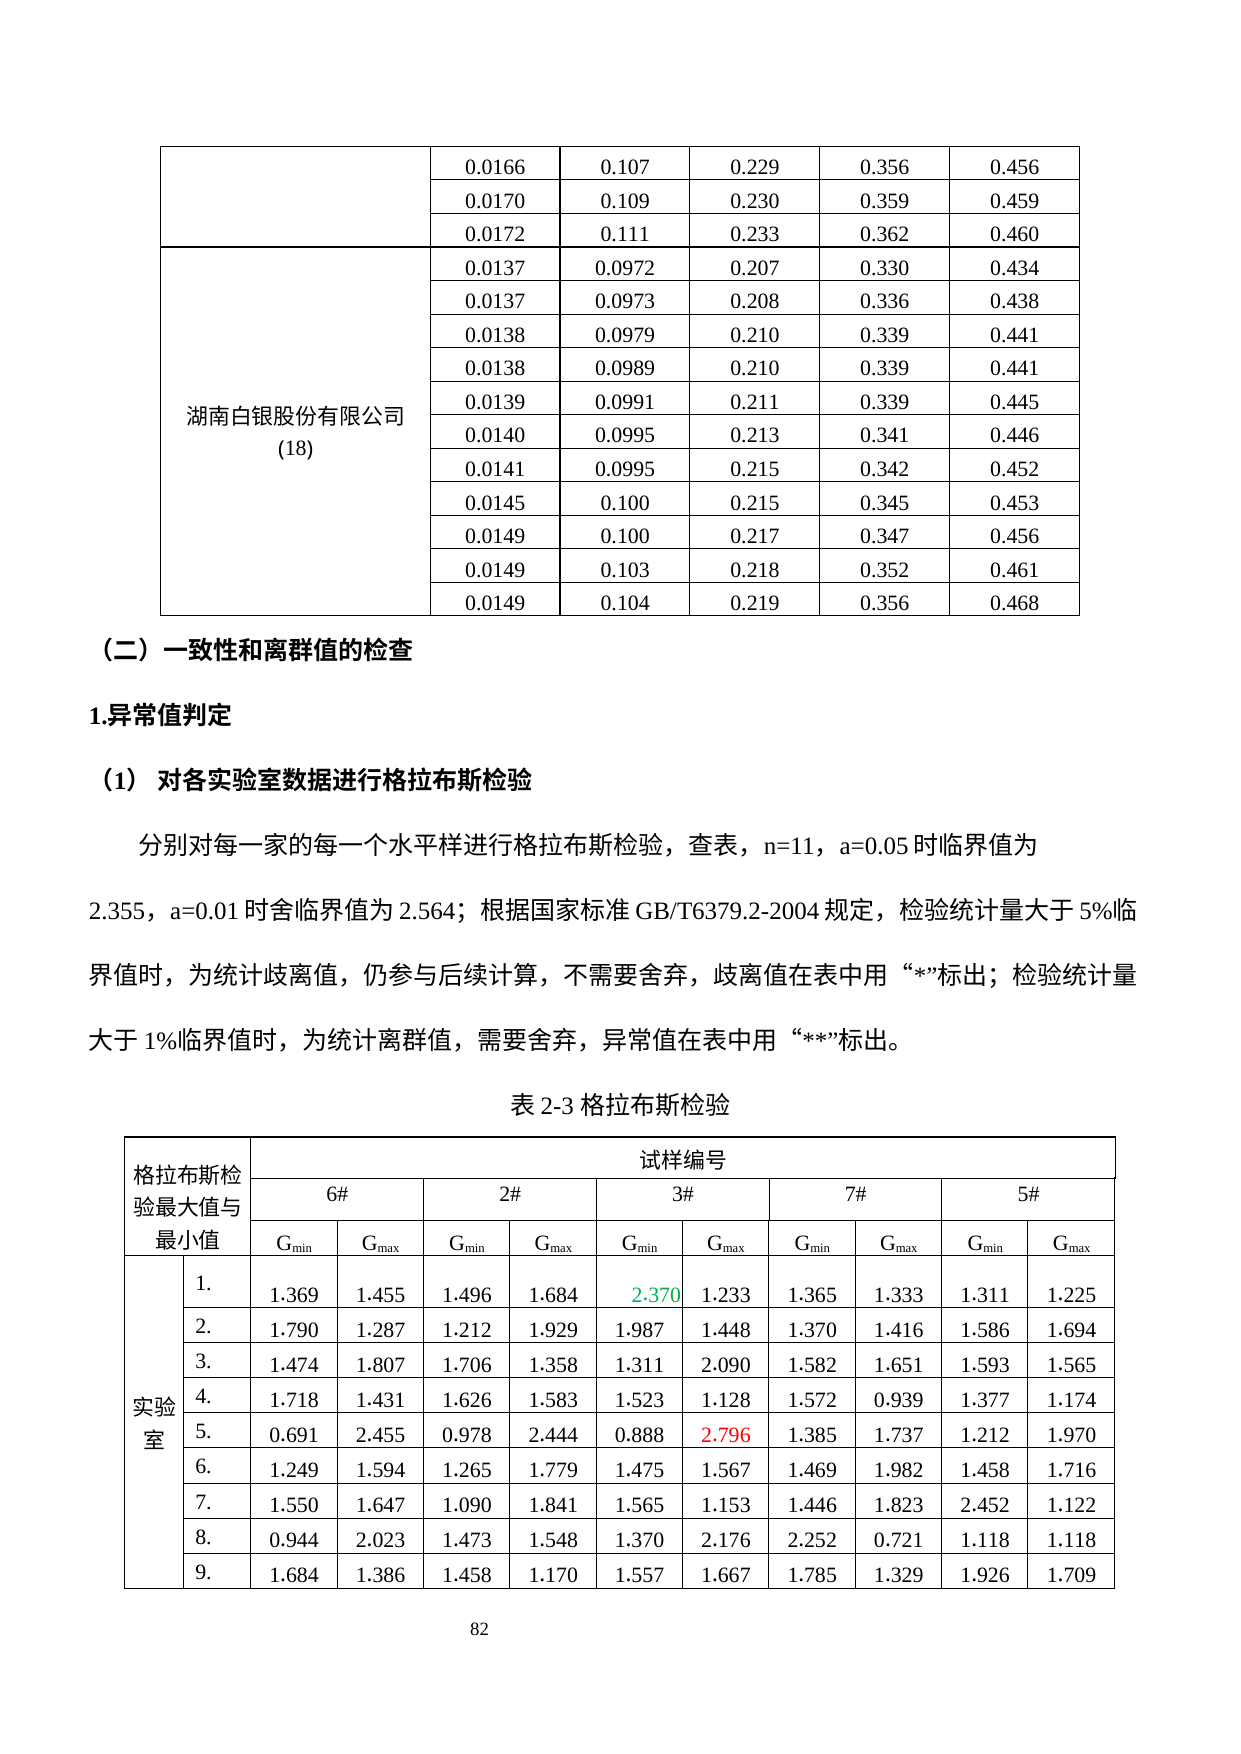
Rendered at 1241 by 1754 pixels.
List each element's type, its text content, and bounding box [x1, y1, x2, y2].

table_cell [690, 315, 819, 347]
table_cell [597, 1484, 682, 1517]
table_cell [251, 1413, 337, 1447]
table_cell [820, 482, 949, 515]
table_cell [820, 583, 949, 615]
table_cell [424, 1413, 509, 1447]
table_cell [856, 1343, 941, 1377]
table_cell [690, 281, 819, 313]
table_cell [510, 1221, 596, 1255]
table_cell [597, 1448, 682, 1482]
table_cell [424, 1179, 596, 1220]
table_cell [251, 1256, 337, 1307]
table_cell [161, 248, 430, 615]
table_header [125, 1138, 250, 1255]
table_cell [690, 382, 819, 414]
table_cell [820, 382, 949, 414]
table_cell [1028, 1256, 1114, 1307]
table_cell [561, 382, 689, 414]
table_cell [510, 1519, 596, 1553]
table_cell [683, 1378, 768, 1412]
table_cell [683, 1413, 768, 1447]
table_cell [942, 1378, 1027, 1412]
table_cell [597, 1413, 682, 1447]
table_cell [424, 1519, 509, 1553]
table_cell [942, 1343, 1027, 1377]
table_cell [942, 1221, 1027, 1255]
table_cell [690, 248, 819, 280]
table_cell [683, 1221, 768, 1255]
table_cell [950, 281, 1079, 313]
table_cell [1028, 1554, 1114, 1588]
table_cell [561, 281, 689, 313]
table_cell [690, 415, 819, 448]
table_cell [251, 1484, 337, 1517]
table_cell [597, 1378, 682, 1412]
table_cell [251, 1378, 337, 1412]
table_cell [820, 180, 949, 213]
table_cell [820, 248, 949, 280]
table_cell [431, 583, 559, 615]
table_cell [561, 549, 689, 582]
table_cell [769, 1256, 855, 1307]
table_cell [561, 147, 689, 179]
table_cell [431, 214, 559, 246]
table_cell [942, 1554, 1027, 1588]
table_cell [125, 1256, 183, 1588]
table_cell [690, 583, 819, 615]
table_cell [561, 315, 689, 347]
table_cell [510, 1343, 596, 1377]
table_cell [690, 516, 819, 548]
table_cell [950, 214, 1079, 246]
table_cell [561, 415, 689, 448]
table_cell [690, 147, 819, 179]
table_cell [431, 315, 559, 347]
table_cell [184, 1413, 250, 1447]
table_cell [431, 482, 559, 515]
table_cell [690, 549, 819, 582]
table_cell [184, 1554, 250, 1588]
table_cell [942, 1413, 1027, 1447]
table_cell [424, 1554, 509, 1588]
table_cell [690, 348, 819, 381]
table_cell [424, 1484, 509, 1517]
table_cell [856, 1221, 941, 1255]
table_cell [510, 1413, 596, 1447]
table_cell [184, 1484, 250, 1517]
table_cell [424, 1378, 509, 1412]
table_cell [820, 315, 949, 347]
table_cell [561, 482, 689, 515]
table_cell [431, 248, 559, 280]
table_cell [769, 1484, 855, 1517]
subtitle （二）一致性和离群值的检查 [89, 616, 1152, 681]
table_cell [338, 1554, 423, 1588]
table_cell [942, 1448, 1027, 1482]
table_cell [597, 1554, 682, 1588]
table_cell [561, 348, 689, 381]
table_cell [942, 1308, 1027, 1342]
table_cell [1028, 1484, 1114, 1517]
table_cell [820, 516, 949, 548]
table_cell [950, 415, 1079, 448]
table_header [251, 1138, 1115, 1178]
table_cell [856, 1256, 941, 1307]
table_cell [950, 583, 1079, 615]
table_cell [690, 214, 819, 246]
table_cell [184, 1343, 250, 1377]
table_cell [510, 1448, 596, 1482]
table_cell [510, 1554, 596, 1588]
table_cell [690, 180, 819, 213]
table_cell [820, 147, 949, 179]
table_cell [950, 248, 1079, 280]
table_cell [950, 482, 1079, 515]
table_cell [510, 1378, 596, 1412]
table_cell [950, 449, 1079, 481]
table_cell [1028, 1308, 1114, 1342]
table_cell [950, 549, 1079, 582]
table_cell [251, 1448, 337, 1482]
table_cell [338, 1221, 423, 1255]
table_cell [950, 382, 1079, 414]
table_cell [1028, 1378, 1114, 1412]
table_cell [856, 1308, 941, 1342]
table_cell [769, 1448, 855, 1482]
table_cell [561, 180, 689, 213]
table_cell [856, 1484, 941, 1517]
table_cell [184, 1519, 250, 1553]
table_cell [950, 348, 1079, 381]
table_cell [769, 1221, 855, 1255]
text （1） 对各实验室数据进行格拉布斯检验 [89, 746, 1152, 811]
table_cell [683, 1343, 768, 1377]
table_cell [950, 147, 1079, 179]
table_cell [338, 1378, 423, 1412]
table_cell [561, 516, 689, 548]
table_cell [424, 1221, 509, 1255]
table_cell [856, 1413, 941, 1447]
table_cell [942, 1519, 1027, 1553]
subtitle 1.异常值判定 [89, 681, 1152, 746]
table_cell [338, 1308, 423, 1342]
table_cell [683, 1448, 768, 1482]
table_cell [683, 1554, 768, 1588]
text 分别对每一家的每一个水平样进行格拉布斯检验，查表，n=11，a=0.05时临界值为2.355，a=0.01时舍临界值为2.564；根据国家标准GB/T6379.2-2004规定，检验统计量大于5%临界值时，为统计歧离值，仍参与后续计算，不需要舍弃，歧离值在表中用“*”标出；检验统计量大于1%临界值时，为统计离群值，需要舍弃，异常值在表中用“**”标出。 [89, 811, 1152, 1071]
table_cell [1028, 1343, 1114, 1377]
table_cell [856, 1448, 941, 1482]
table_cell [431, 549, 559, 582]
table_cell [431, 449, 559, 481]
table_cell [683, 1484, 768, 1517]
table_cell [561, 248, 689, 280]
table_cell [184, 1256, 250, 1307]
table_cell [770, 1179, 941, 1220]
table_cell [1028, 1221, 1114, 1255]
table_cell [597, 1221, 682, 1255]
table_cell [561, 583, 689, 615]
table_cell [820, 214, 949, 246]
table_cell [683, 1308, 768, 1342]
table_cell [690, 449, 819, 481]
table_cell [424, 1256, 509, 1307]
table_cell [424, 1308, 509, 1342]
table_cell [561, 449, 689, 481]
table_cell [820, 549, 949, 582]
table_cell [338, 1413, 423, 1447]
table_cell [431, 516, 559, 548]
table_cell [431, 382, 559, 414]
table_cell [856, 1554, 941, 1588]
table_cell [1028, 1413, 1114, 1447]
text 表2-3 格拉布斯检验 [89, 1071, 1152, 1136]
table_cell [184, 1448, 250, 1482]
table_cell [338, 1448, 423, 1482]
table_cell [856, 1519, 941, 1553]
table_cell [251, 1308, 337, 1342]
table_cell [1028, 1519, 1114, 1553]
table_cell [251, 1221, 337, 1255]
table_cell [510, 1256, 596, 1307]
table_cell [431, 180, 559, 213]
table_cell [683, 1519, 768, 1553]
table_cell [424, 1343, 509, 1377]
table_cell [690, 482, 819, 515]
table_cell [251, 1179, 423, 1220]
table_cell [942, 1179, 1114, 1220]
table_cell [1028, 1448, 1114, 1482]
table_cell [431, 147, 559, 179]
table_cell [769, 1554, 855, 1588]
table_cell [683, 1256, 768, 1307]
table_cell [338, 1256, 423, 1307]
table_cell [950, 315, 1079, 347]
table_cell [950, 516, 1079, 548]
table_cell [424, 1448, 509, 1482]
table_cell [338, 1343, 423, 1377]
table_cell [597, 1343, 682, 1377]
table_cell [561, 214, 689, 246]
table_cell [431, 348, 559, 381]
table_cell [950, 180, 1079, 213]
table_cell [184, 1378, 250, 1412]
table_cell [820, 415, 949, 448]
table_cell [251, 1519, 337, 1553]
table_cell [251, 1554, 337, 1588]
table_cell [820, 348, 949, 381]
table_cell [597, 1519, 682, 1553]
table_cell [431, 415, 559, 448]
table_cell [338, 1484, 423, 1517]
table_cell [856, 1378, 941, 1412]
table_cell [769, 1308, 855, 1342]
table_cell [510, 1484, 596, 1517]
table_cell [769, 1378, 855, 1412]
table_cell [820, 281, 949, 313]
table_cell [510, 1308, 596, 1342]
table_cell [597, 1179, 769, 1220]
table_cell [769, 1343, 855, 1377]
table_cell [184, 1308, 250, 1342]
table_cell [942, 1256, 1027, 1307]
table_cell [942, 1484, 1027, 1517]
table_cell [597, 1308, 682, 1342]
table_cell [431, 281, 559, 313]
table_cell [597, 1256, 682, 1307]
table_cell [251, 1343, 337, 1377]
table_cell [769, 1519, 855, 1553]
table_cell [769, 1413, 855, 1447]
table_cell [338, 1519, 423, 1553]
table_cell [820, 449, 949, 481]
